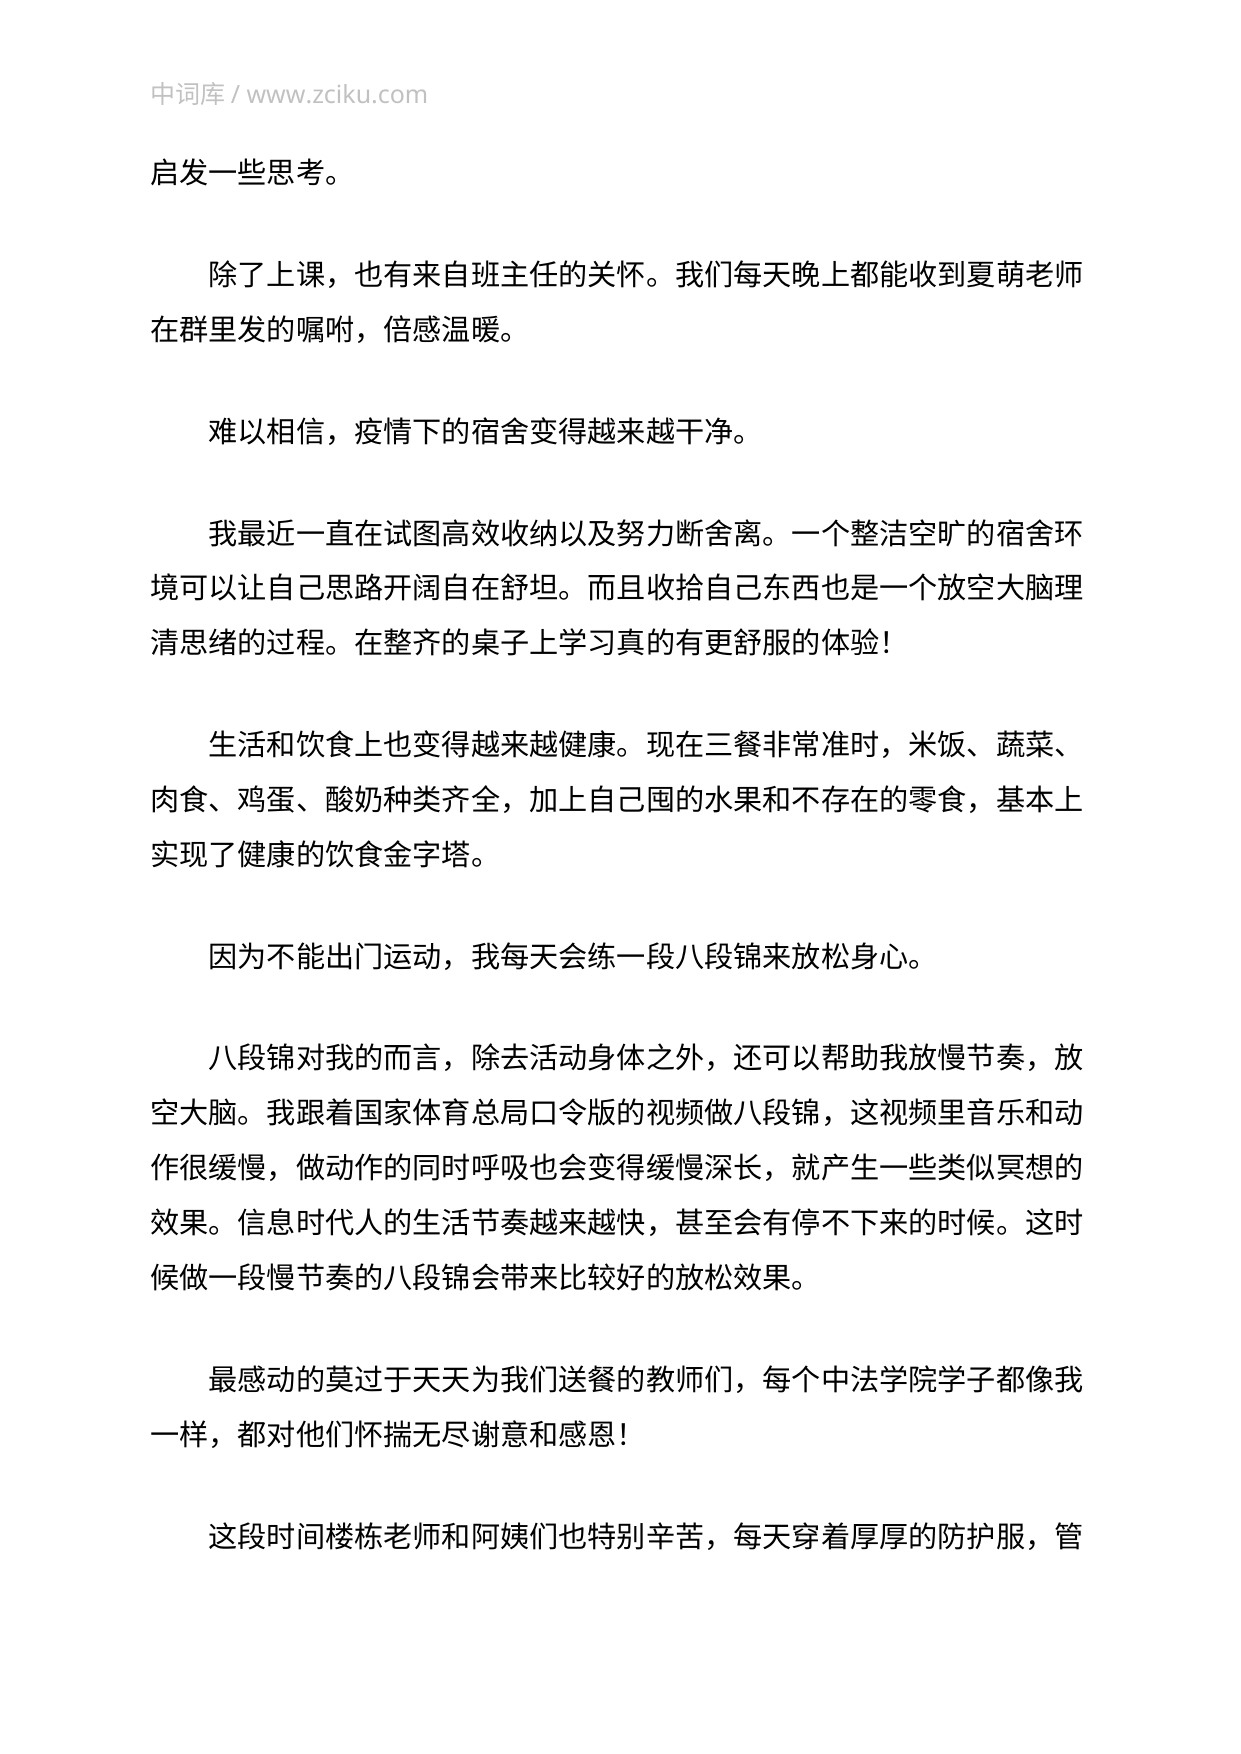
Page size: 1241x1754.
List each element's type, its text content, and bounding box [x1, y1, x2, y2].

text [150, 1513, 1090, 1555]
text 我最近一直在试图高效收纳以及努力断舍离。一个整洁空旷的宿舍环境可以让自己思路开阔自在舒坦。而且收拾自己东西也是一个放空大脑理清思绪的过程。在整齐的桌子上学习真的有更舒服的体验！ [150, 510, 1090, 662]
text 因为不能出门运动，我每天会练一段八段锦来放松身心。 [150, 933, 1090, 976]
text 最感动的莫过于天天为我们送餐的教师们，每个中法学院学子都像我一样，都对他们怀揣无尽谢意和感恩！ [150, 1356, 1090, 1454]
text 八段锦对我的而言，除去活动身体之外，还可以帮助我放慢节奏，放空大脑。我跟着国家体育总局口令版的视频做八段锦，这视频里音乐和动作很缓慢，做动作的同时呼吸也会变得缓慢深长，就产生一些类似冥想的效果。信息时代人的生活节奏越来越快，甚至会有停不下来的时候。这时候做一段慢节奏的八段锦会带来比较好的放松效果。 [150, 1035, 1090, 1297]
text 难以相信，疫情下的宿舍变得越来越干净。 [150, 408, 1090, 451]
text 除了上课，也有来自班主任的关怀。我们每天晚上都能收到夏萌老师在群里发的嘱咐，倍感温暖。 [150, 252, 1090, 349]
text 生活和饮食上也变得越来越健康。现在三餐非常准时，米饭、蔬菜、肉食、鸡蛋、酸奶种类齐全，加上自己囤的水果和不存在的零食，基本上实现了健康的饮食金字塔。 [150, 722, 1090, 874]
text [150, 150, 1090, 192]
